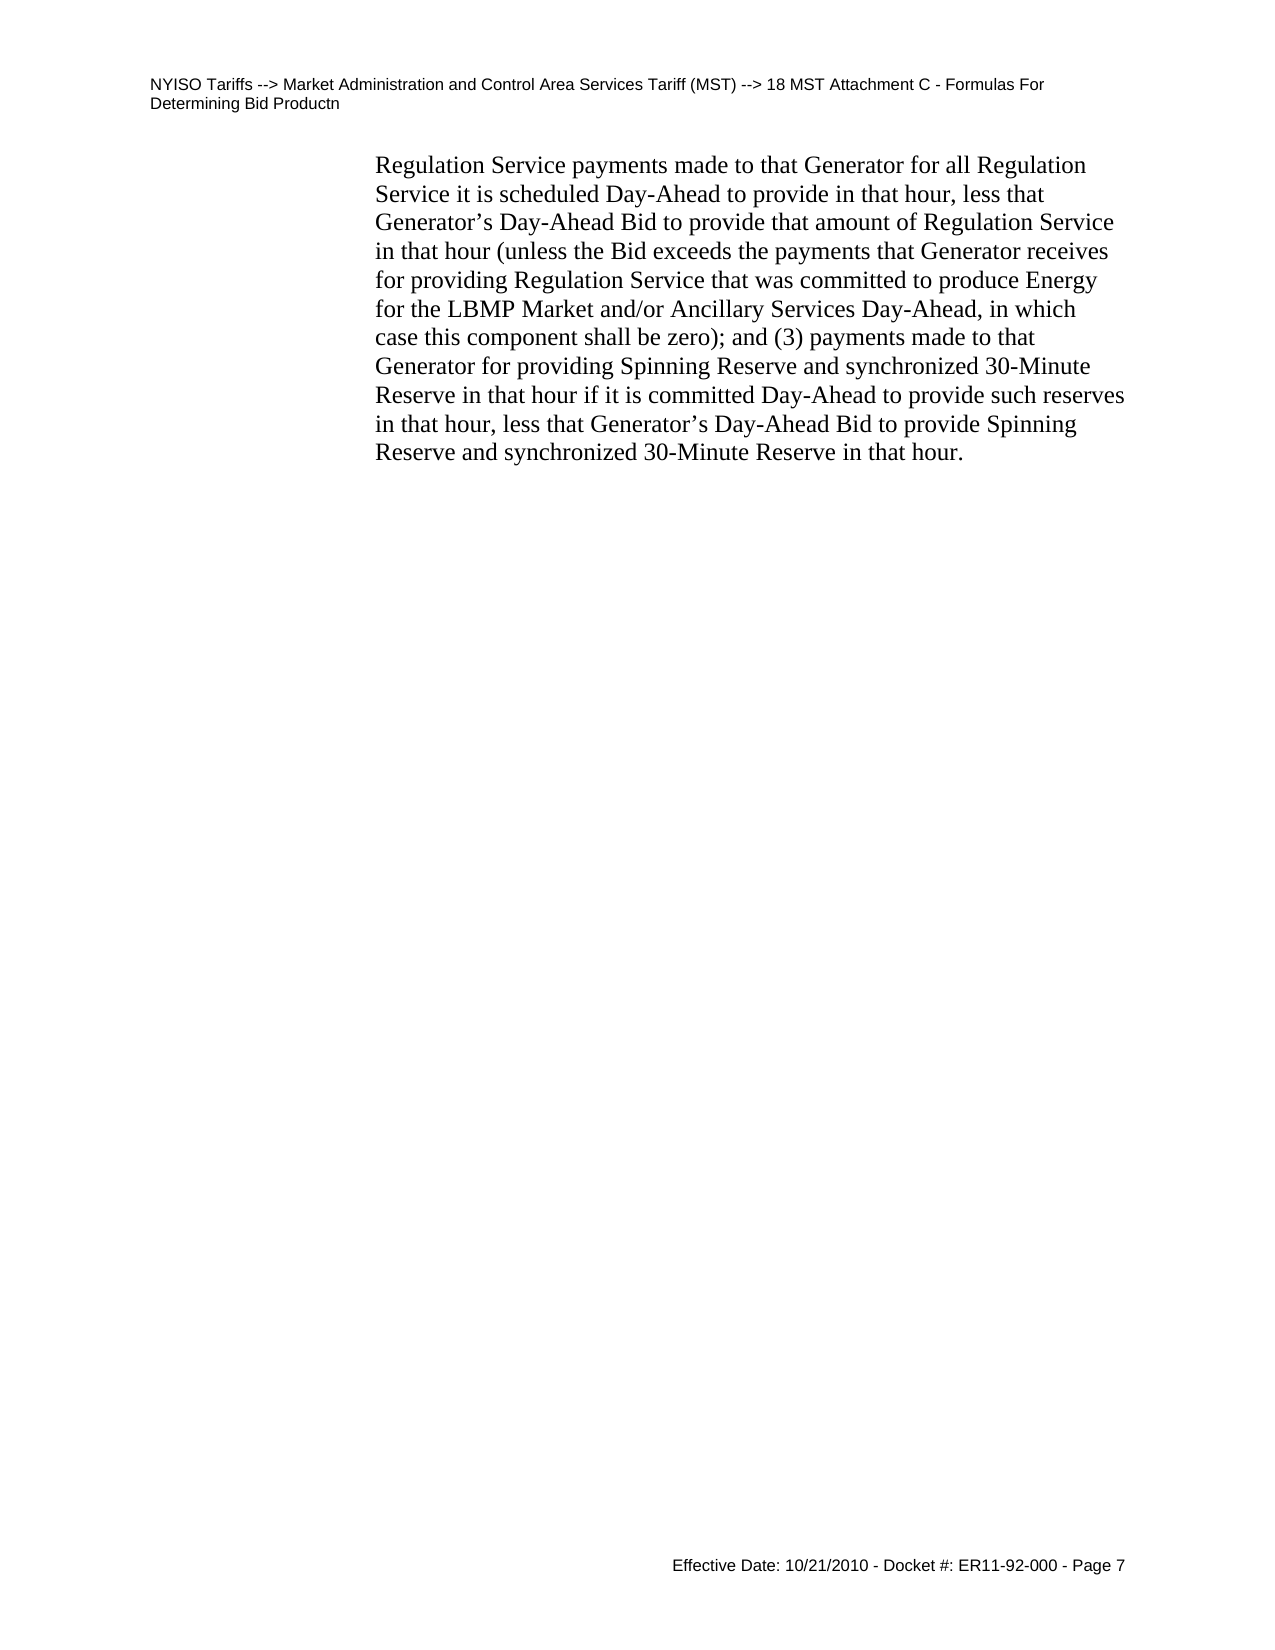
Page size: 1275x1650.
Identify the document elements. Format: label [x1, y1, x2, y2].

text [150, 150, 1125, 466]
